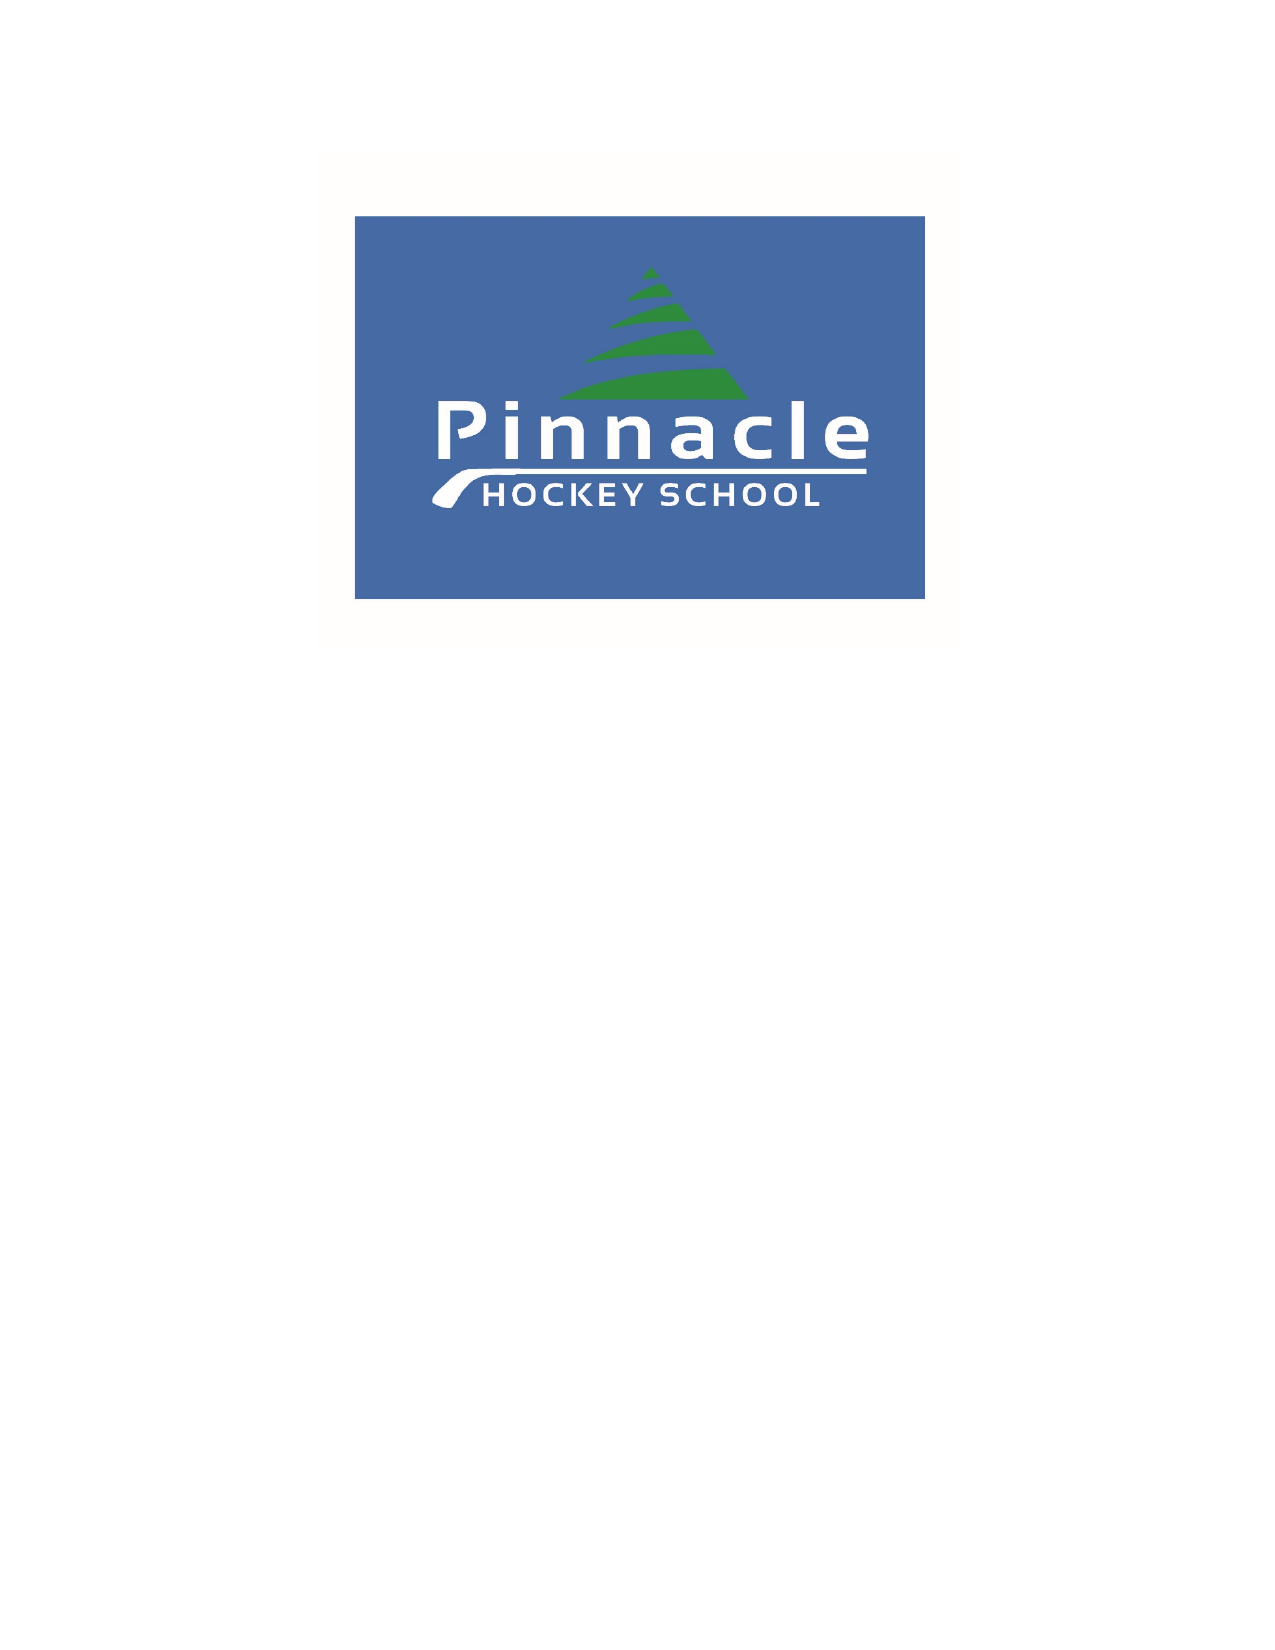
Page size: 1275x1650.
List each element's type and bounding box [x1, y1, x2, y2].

picture [316, 150, 959, 646]
